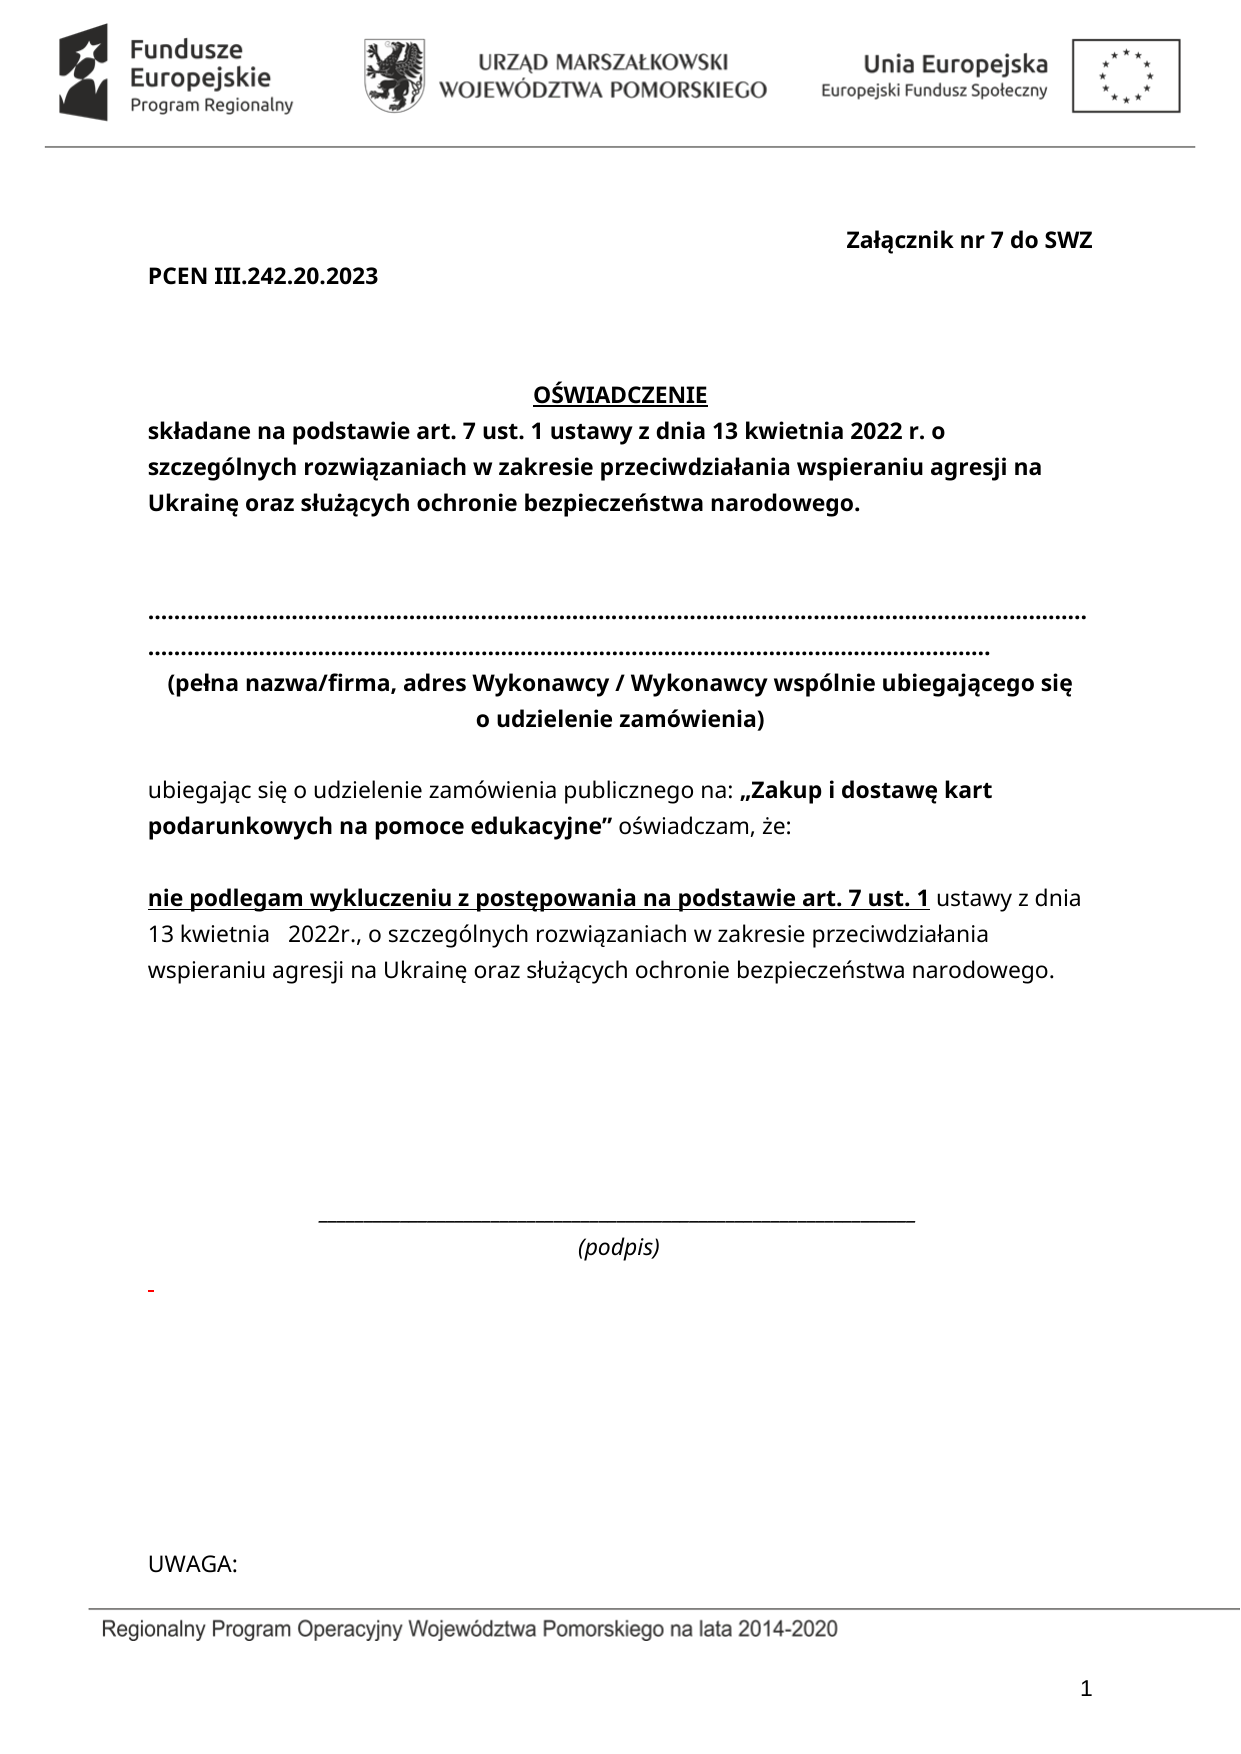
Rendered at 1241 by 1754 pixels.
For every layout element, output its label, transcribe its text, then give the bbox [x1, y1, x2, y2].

text PCEN III.242.20.2023 [148, 260, 1093, 292]
text UWAGA: [148, 1548, 1093, 1579]
picture [44, 23, 1196, 148]
text OŚWIADCZENIE [148, 379, 1093, 410]
text ubiegając się o udzielenie zamówienia publicznego na: „Zakup i dostawę kart podarunkowych na pomoce edukacyjne” oświadczam, że: [148, 774, 1093, 842]
text (pełna nazwa/firma, adres Wykonawcy / Wykonawcy wspólnie ubiegającego się o udzielenie zamówienia) [148, 667, 1093, 734]
text (podpis) [148, 1231, 1093, 1262]
text .....................................................................................................................................................................……………………………………………………………………………………………… [148, 595, 1093, 662]
text __________________________________________________________________ [148, 1195, 1093, 1226]
text składane na podstawie art. 7 ust. 1 ustawy z dnia 13 kwietnia 2022 r. o szczególnych rozwiązaniach w zakresie przeciwdziałania wspieraniu agresji na Ukrainę oraz służących ochronie bezpieczeństwa narodowego. [148, 415, 1093, 518]
text Załącznik nr 7 do SWZ [148, 224, 1093, 256]
text nie podlegam wykluczeniu z postępowania na podstawie art. 7 ust. 1 ustawy z dnia 13 kwietnia 2022r., o szczególnych rozwiązaniach w zakresie przeciwdziałania wspieraniu agresji na Ukrainę oraz służących ochronie bezpieczeństwa narodowego. [148, 882, 1093, 985]
picture [88, 1608, 1240, 1641]
